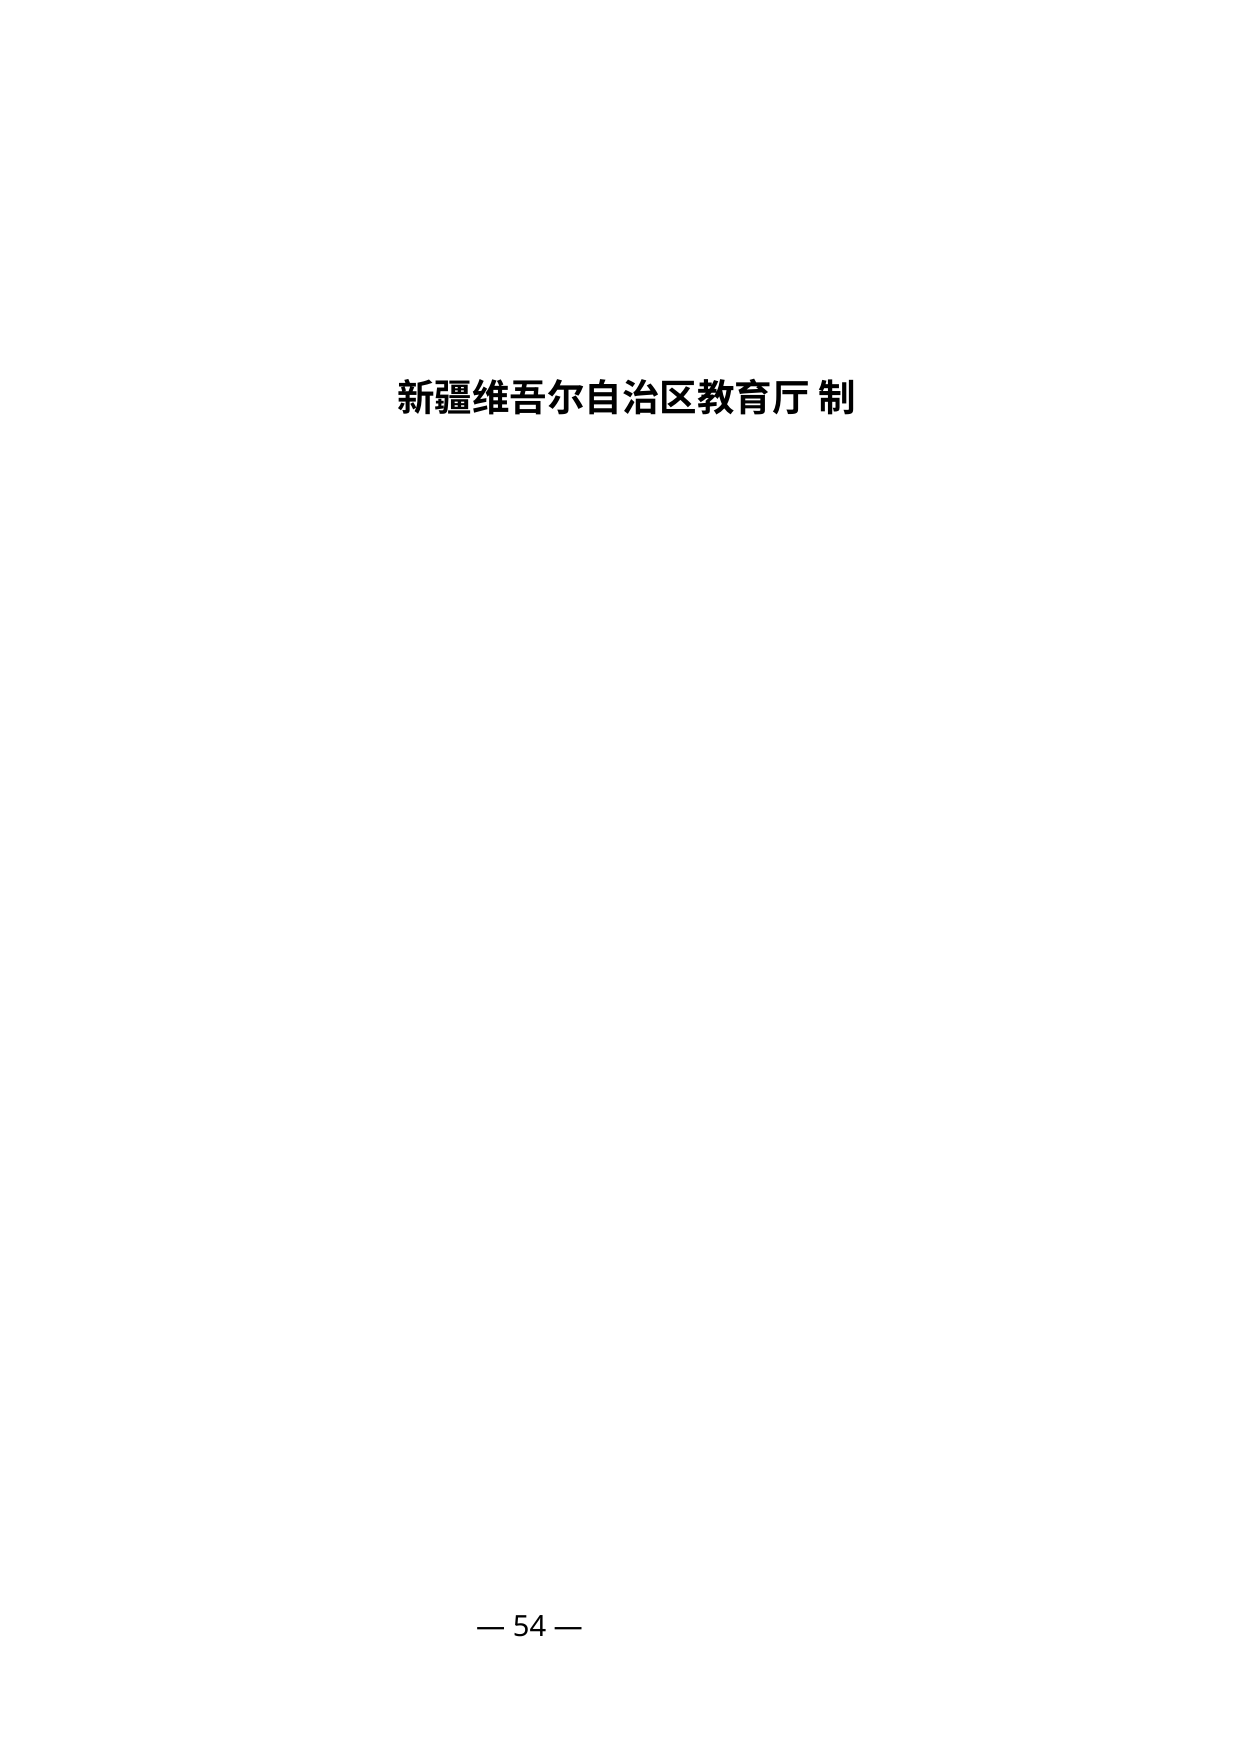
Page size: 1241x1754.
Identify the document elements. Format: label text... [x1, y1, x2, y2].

text 新疆维吾尔自治区教育厅 制 [165, 363, 1087, 428]
